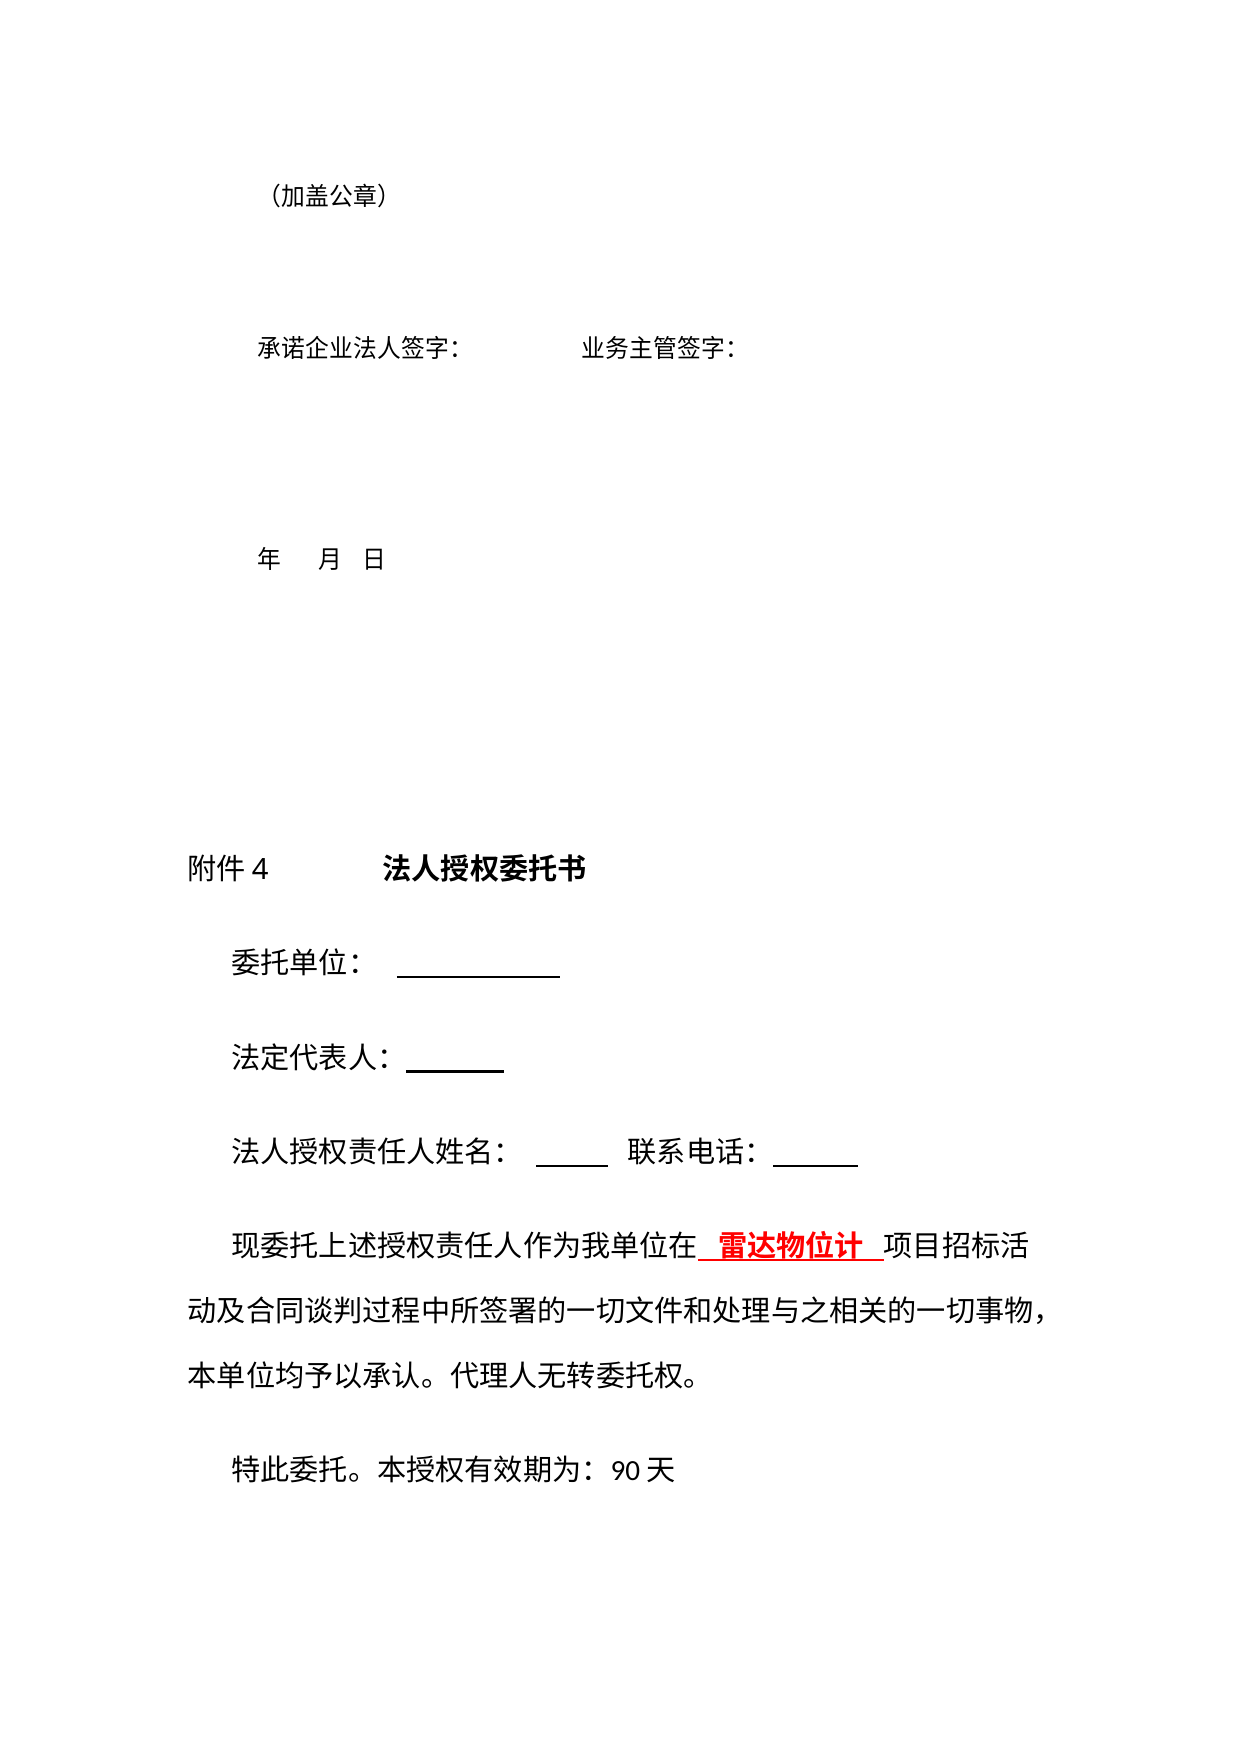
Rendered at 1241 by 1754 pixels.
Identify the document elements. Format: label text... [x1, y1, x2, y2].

text 法人授权责任人姓名： 联系电话： [187, 1117, 1053, 1182]
text 特此委托。本授权有效期为：90天 [187, 1435, 1053, 1500]
text （加盖公章） [199, 162, 1031, 227]
text 年 月 日 [199, 526, 1031, 591]
text 法定代表人： [187, 1023, 1053, 1088]
text 承诺企业法人签字： 业务主管签字： [199, 314, 1031, 379]
subtitle 附件4 法人授权委托书 [187, 834, 1053, 899]
text 现委托上述授权责任人作为我单位在 雷达物位计 项目招标活动及合同谈判过程中所签署的一切文件和处理与之相关的一切事物，本单位均予以承认。代理人无转委托权。 [187, 1211, 1053, 1406]
text 委托单位： [187, 929, 1053, 994]
